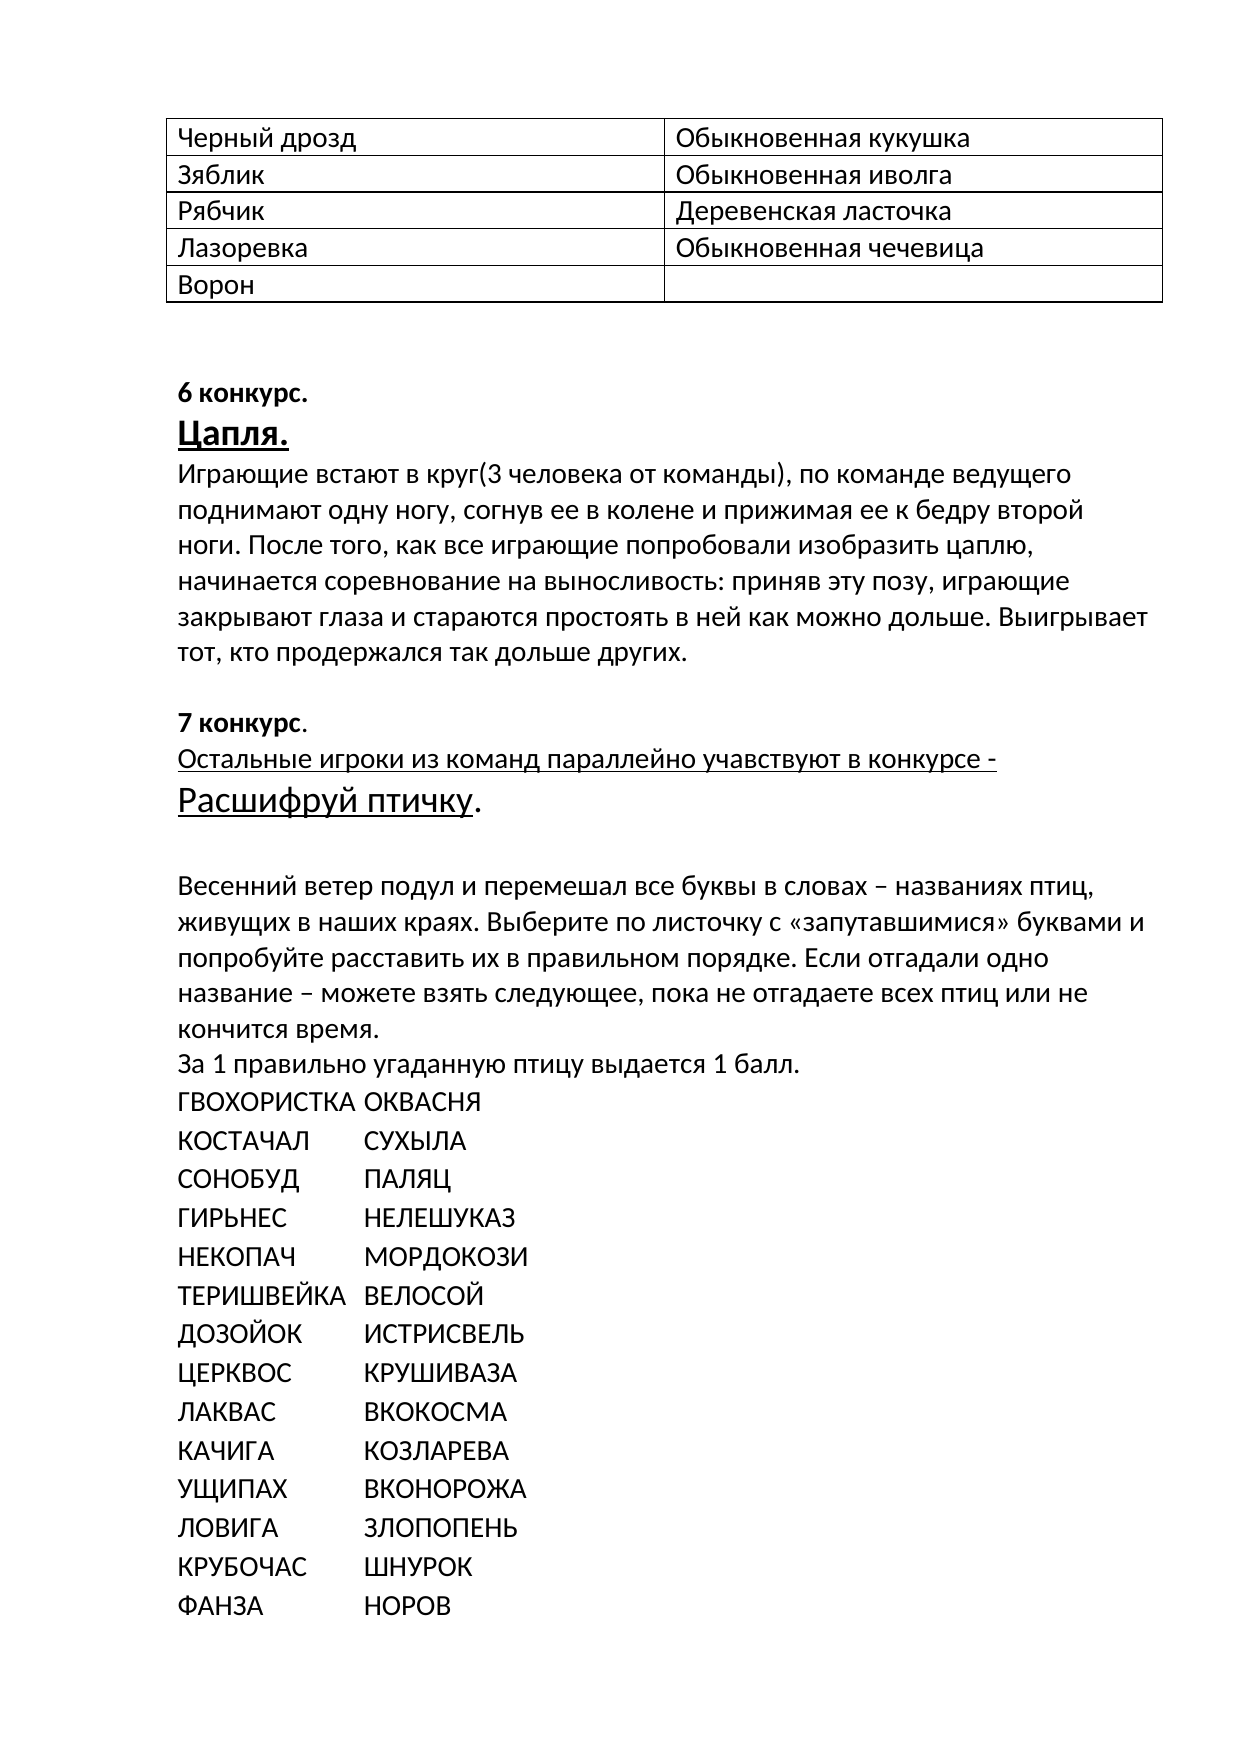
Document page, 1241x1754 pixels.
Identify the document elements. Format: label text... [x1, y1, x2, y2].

table_cell ВЕЛОСОЙ [362, 1275, 535, 1314]
text Расшифруй птичку. [177, 776, 1152, 822]
table_cell Рябчик [167, 193, 664, 228]
table_cell КАЧИГА [176, 1430, 362, 1469]
table_cell КРУШИВАЗА [362, 1353, 535, 1391]
text Остальные игроки из команд параллейно учавствуют в конкурсе - [177, 740, 1152, 776]
table_header ОКВАСНЯ [362, 1081, 535, 1120]
text За 1 правильно угаданную птицу выдается 1 балл. [177, 1046, 1152, 1081]
table_cell ПАЛЯЦ [362, 1159, 535, 1197]
table_cell Деревенская ласточка [665, 193, 1162, 228]
table_cell ЗЛОПОПЕНЬ [362, 1508, 535, 1546]
table_cell Ворон [167, 266, 664, 301]
table_cell МОРДОКОЗИ [362, 1236, 535, 1275]
table_cell СУХЫЛА [362, 1120, 535, 1159]
table_cell НОРОВ [362, 1585, 535, 1624]
table_cell ВКОКОСМА [362, 1391, 535, 1430]
table_cell ТЕРИШВЕЙКА [176, 1275, 362, 1314]
table_cell ЛАКВАС [176, 1391, 362, 1430]
table_cell НЕЛЕШУКАЗ [362, 1198, 535, 1236]
table_cell ДОЗОЙОК [176, 1314, 362, 1352]
table_cell Обыкновенная иволга [665, 156, 1162, 191]
table_cell НЕКОПАЧ [176, 1236, 362, 1275]
text Играющие встают в круг(3 человека от команды), по команде ведущего поднимают одну ногу, согнув ее в колене и прижимая ее к бедру второй ноги. После того, как все играющие попробовали изобразить цаплю, начинается соревнование на выносливость: приняв эту позу, играющие закрывают глаза и стараются простоять в ней как можно дольше. Выигрывает тот, кто продержался так дольше других. [177, 455, 1152, 669]
text 7 конкурс. [177, 704, 1152, 740]
text Цапля. [177, 409, 1152, 455]
table_cell ШНУРОК [362, 1546, 535, 1585]
table_cell Черный дрозд [167, 119, 664, 155]
table_cell ВКОНОРОЖА [362, 1469, 535, 1507]
table_cell КОСТАЧАЛ [176, 1120, 362, 1159]
table_cell ФАНЗА [176, 1585, 362, 1624]
table_cell ЛОВИГА [176, 1508, 362, 1546]
table_cell Лазоревка [167, 229, 664, 265]
table_cell КРУБОЧАС [176, 1546, 362, 1585]
table_cell ИСТРИСВЕЛЬ [362, 1314, 535, 1352]
table_cell Зяблик [167, 156, 664, 191]
table_cell [665, 266, 1162, 301]
table_cell ГИРЬНЕС [176, 1198, 362, 1236]
table_cell КОЗЛАРЕВА [362, 1430, 535, 1469]
table_cell Обыкновенная кукушка [665, 119, 1162, 155]
table_cell СОНОБУД [176, 1159, 362, 1197]
table_cell ЦЕРКВОС [176, 1353, 362, 1391]
text 6 конкурс. [177, 374, 1152, 409]
table_cell УЩИПАХ [176, 1469, 362, 1507]
text Весенний ветер подул и перемешал все буквы в словах – названиях птиц, живущих в наших краях. Выберите по листочку с «запутавшимися» буквами и попробуйте расставить их в правильном порядке. Если отгадали одно название – можете взять следующее, пока не отгадаете всех птиц или не кончится время. [177, 867, 1152, 1046]
table_header ГВОХОРИСТКА [176, 1081, 362, 1120]
table_cell Обыкновенная чечевица [665, 229, 1162, 265]
